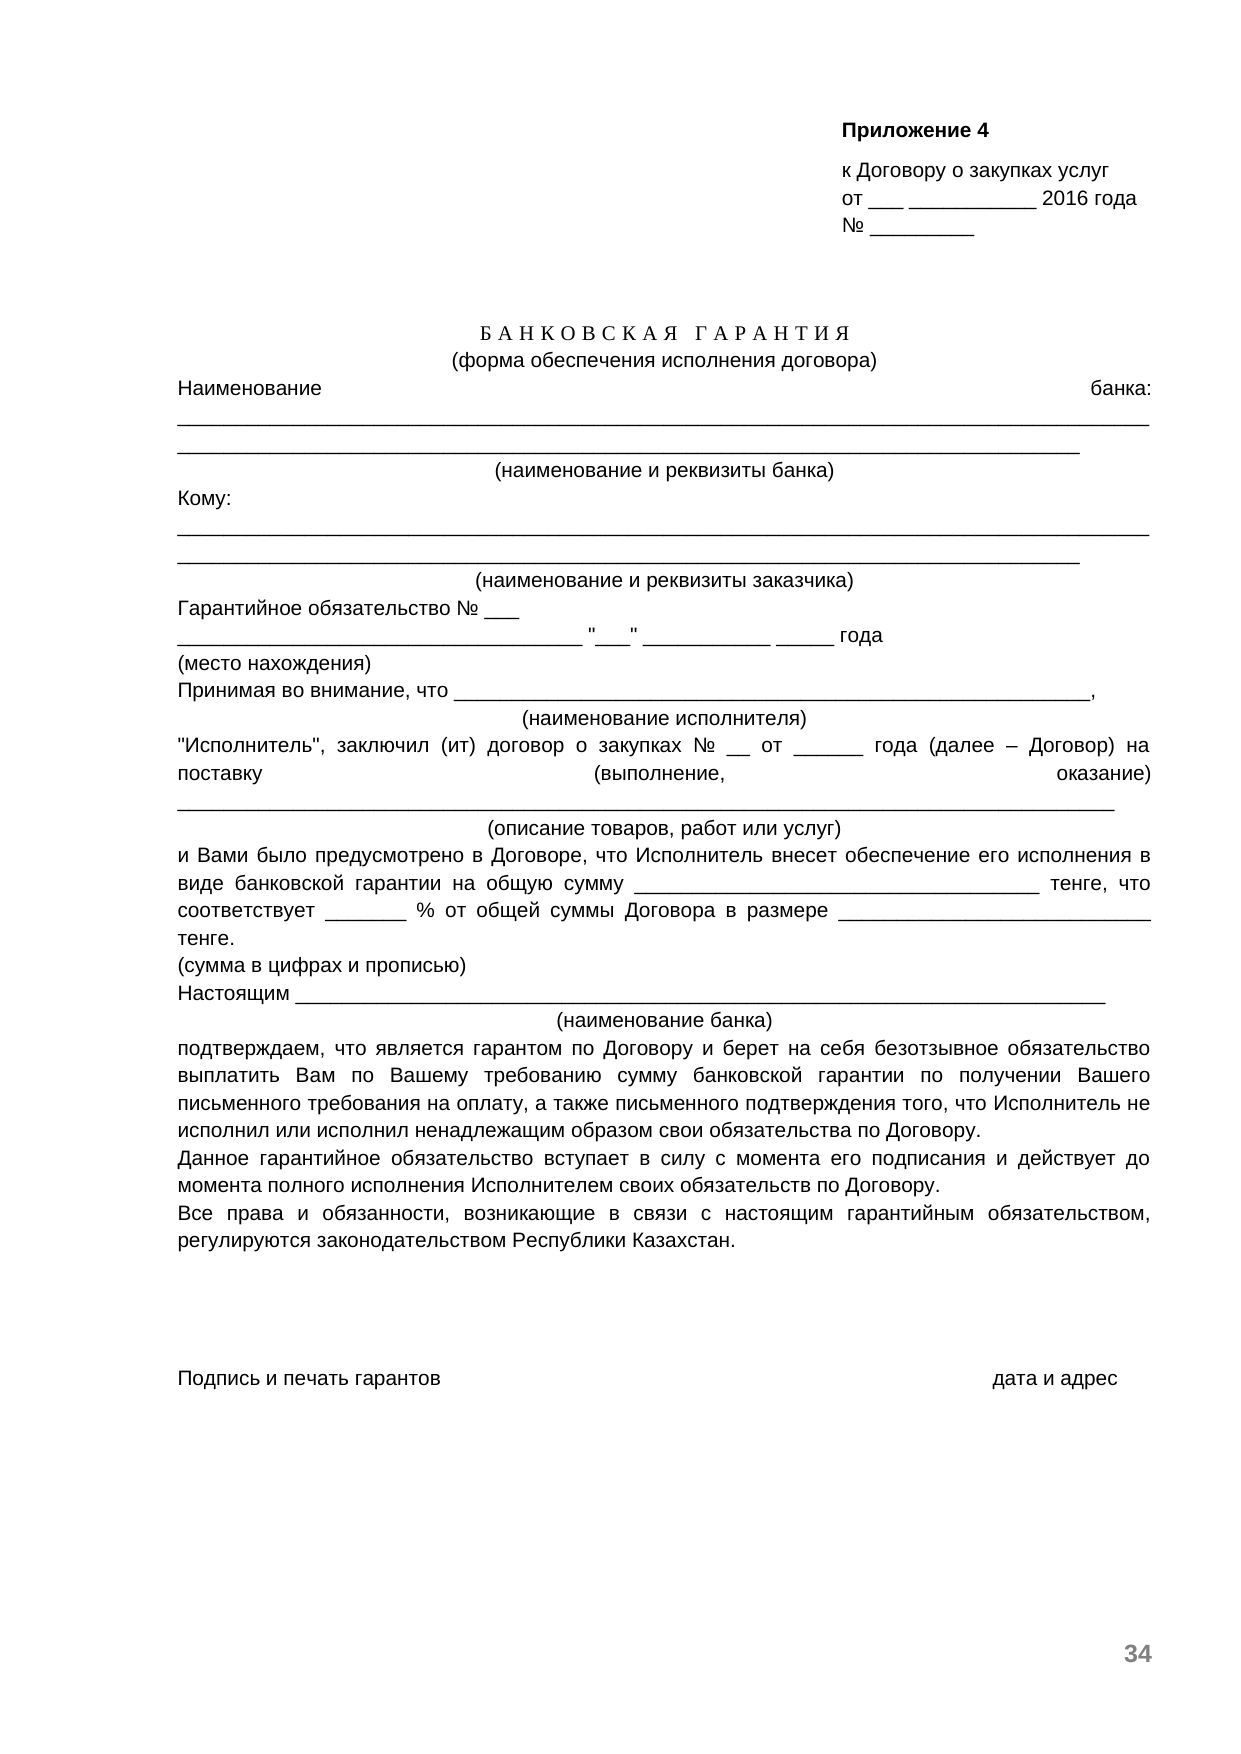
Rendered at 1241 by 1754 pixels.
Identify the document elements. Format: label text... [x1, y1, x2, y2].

text Все права и обязанности, возникающие в связи с настоящим гарантийным обязательством, регулируются законодательством Республики Казахстан. [177, 1201, 1152, 1252]
text к Договору о закупках услуг от ___ ___________ 2016 года № _________ [842, 158, 1152, 237]
text Банковская гарантия [177, 321, 1152, 345]
text (наименование исполнителя) [177, 706, 1152, 730]
text Наименование банка: __________________________________________________________________________________________________________________________________________________________________ [177, 376, 1152, 455]
text подтверждаем, что является гарантом по Договору и берет на себя безотзывное обязательство выплатить Вам по Вашему требованию сумму банковской гарантии по получении Вашего письменного требования на оплату, а также письменного подтверждения того, что Исполнитель не исполнил или исполнил ненадлежащим образом свои обязательства по Договору. [177, 1036, 1152, 1142]
text Гарантийное обязательство № ___ [177, 596, 1152, 620]
text Кому: __________________________________________________________________________________________________________________________________________________________________ [177, 486, 1152, 565]
text (форма обеспечения исполнения договора) [177, 348, 1152, 372]
text и Вами было предусмотрено в Договоре, что Исполнитель внесет обеспечение его исполнения в виде банковской гарантии на общую сумму ___________________________________ тенге, что соответствует _______ % от общей суммы Договора в размере ___________________________ тенге. [177, 843, 1152, 950]
text (место нахождения) [177, 651, 1152, 675]
text (наименование и реквизиты банка) [177, 458, 1152, 482]
text Данное гарантийное обязательство вступает в силу с момента его подписания и действует до момента полного исполнения Исполнителем своих обязательств по Договору. [177, 1146, 1152, 1197]
text (наименование и реквизиты заказчика) [177, 568, 1152, 592]
text (описание товаров, работ или услуг) [177, 816, 1152, 840]
text Настоящим ______________________________________________________________________ [177, 981, 1152, 1005]
text (наименование банка) [177, 1008, 1152, 1032]
text Подпись и печать гарантов дата и адрес [177, 1366, 1152, 1390]
text "Исполнитель", заключил (ит) договор о закупках № __ от ______ года (далее – Договор) на поставку (выполнение, оказание) _________________________________________________________________________________ [177, 733, 1152, 812]
text Приложение 4 [842, 118, 1152, 142]
text ___________________________________ "___" ___________ _____ года [177, 623, 1152, 647]
text (сумма в цифрах и прописью) [177, 953, 1152, 977]
text Принимая во внимание, что _______________________________________________________, [177, 678, 1152, 702]
